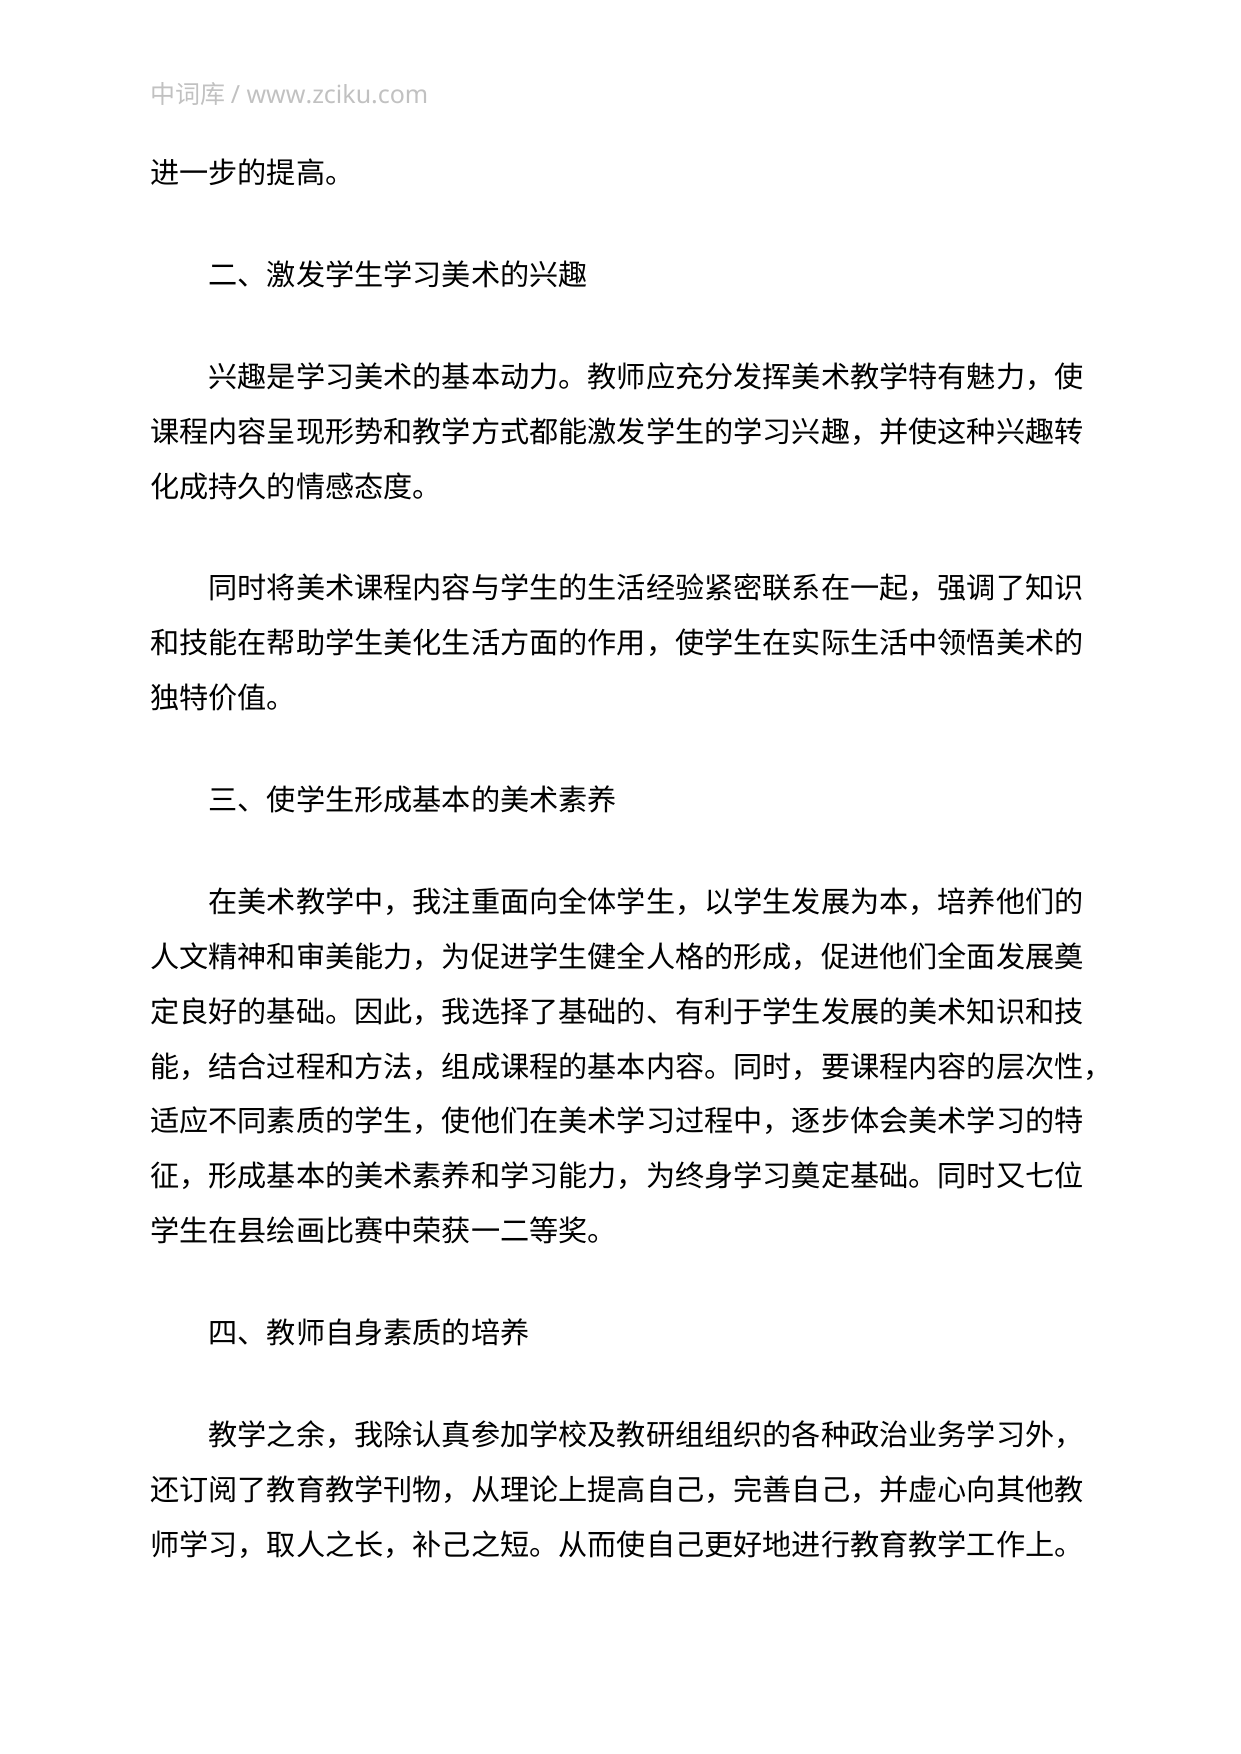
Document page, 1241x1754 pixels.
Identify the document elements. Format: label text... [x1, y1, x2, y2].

text 同时将美术课程内容与学生的生活经验紧密联系在一起，强调了知识和技能在帮助学生美化生活方面的作用，使学生在实际生活中领悟美术的独特价值。 [150, 565, 1090, 717]
text 兴趣是学习美术的基本动力。教师应充分发挥美术教学特有魅力，使课程内容呈现形势和教学方式都能激发学生的学习兴趣，并使这种兴趣转化成持久的情感态度。 [150, 353, 1090, 506]
text 三、使学生形成基本的美术素养 [150, 777, 1090, 819]
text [150, 150, 1090, 192]
text 四、教师自身素质的培养 [150, 1309, 1090, 1352]
text 在美术教学中，我注重面向全体学生，以学生发展为本，培养他们的人文精神和审美能力，为促进学生健全人格的形成，促进他们全面发展奠定良好的基础。因此，我选择了基础的、有利于学生发展的美术知识和技能，结合过程和方法，组成课程的基本内容。同时，要课程内容的层次性，适应不同素质的学生，使他们在美术学习过程中，逐步体会美术学习的特征，形成基本的美术素养和学习能力，为终身学习奠定基础。同时又七位学生在县绘画比赛中荣获一二等奖。 [150, 878, 1090, 1250]
text 教学之余，我除认真参加学校及教研组组织的各种政治业务学习外，还订阅了教育教学刊物，从理论上提高自己，完善自己，并虚心向其他教师学习，取人之长，补己之短。从而使自己更好地进行教育教学工作上。 [150, 1411, 1090, 1563]
text 二、激发学生学习美术的兴趣 [150, 252, 1090, 294]
